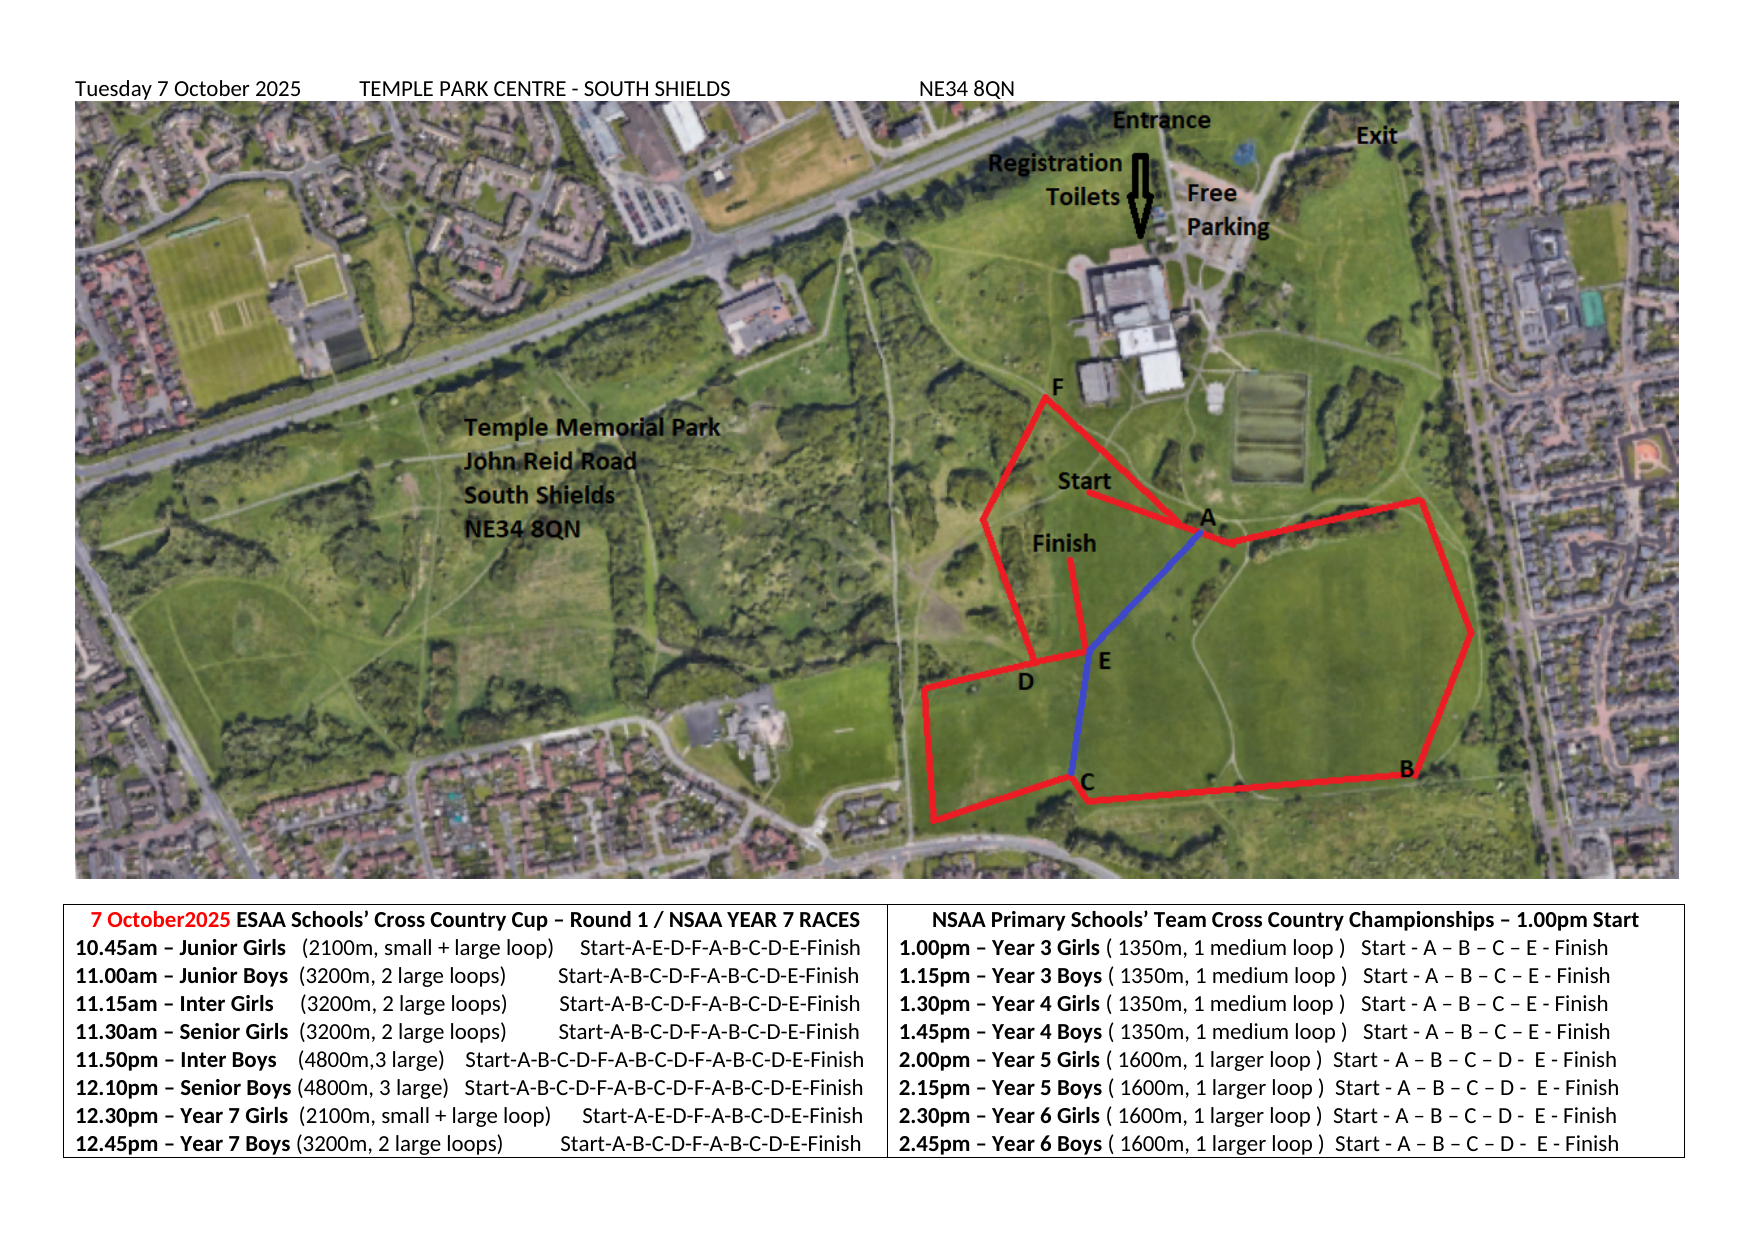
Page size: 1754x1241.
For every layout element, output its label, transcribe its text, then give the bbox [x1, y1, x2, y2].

table_header NSAA Primary Schools’ Team Cross Country Championships – 1.00pm Start 1.00pm – Year 3 Girls ( 1350m, 1 medium loop ) Start - A – B – C – E - Finish 1.15pm – Year 3 Boys ( 1350m, 1 medium loop ) Start - A – B – C – E - Finish 1.30pm – Year 4 Girls ( 1350m, 1 medium loop ) Start - A – B – C – E - Finish 1.45pm – Year 4 Boys ( 1350m, 1 medium loop ) Start - A – B – C – E - Finish 2.00pm – Year 5 Girls ( 1600m, 1 larger loop ) Start - A – B – C – D - E - Finish 2.15pm – Year 5 Boys ( 1600m, 1 larger loop ) Start - A – B – C – D - E - Finish 2.30pm – Year 6 Girls ( 1600m, 1 larger loop ) Start - A – B – C – D - E - Finish 2.45pm – Year 6 Boys ( 1600m, 1 larger loop ) Start - A – B – C – D - E - Finish [888, 905, 1684, 1157]
picture [75, 101, 1679, 879]
table_header 7 October2025 ESAA Schools’ Cross Country Cup – Round 1 / NSAA YEAR 7 RACES 10.45am – Junior Girls (2100m, small + large loop) Start-A-E-D-F-A-B-C-D-E-Finish 11.00am – Junior Boys (3200m, 2 large loops) Start-A-B-C-D-F-A-B-C-D-E-Finish 11.15am – Inter Girls (3200m, 2 large loops) Start-A-B-C-D-F-A-B-C-D-E-Finish 11.30am – Senior Girls (3200m, 2 large loops) Start-A-B-C-D-F-A-B-C-D-E-Finish 11.50pm – Inter Boys (4800m,3 large) Start-A-B-C-D-F-A-B-C-D-F-A-B-C-D-E-Finish 12.10pm – Senior Boys (4800m, 3 large) Start-A-B-C-D-F-A-B-C-D-F-A-B-C-D-E-Finish 12.30pm – Year 7 Girls (2100m, small + large loop) Start-A-E-D-F-A-B-C-D-E-Finish 12.45pm – Year 7 Boys (3200m, 2 large loops) Start-A-B-C-D-F-A-B-C-D-E-Finish [64, 905, 887, 1157]
